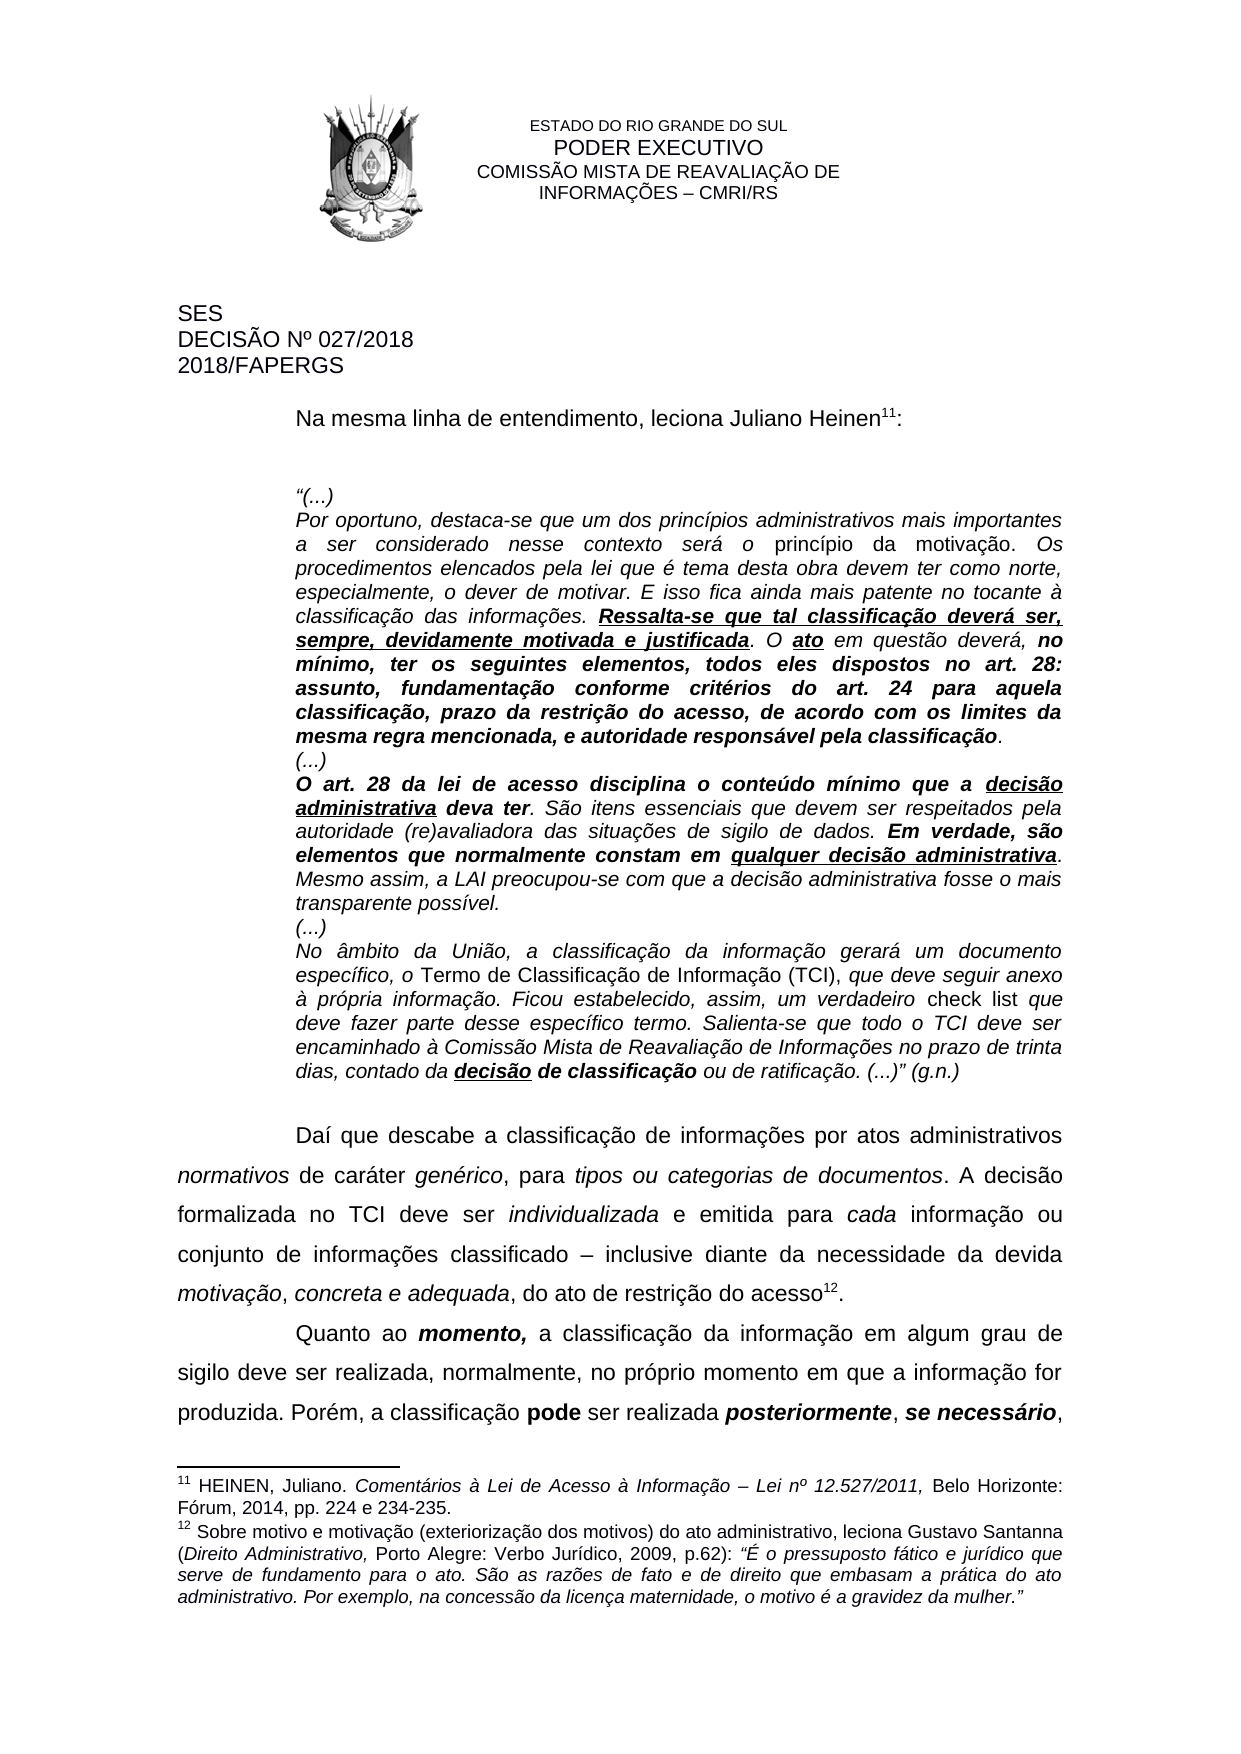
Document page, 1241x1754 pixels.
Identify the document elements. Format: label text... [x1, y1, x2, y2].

text (...) [295, 747, 1063, 771]
text No âmbito da União, a classificação da informação gerará um documento específico, o Termo de Classificação de Informação (TCI), que deve seguir anexo à própria informação. Ficou estabelecido, assim, um verdadeiro check list que deve fazer parte desse específico termo. Salienta-se que todo o TCI deve ser encaminhado à Comissão Mista de Reavaliação de Informações no prazo de trinta dias, contado da decisão de classificação ou de ratificação. (...)” (g.n.) [295, 939, 1063, 1083]
text O art. 28 da lei de acesso disciplina o conteúdo mínimo que a decisão administrativa deva ter. São itens essenciais que devem ser respeitados pela autoridade (re)avaliadora das situações de sigilo de dados. Em verdade, são elementos que normalmente constam em qualquer decisão administrativa. Mesmo assim, a LAI preocupou-se com que a decisão administrativa fosse o mais transparente possível. [295, 771, 1063, 915]
text Daí que descabe a classificação de informações por atos administrativos normativos de caráter genérico, para tipos ou categorias de documentos. A decisão formalizada no TCI deve ser individualizada e emitida para cada informação ou conjunto de informações classificado – inclusive diante da necessidade da devida motivação, concreta e adequada, do ato de restrição do acesso. [177, 1122, 1063, 1307]
text “(...) [295, 484, 1063, 508]
picture [319, 93, 423, 244]
text Por oportuno, destaca-se que um dos princípios administrativos mais importantes a ser considerado nesse contexto será o princípio da motivação. Os procedimentos elencados pela lei que é tema desta obra devem ter como norte, especialmente, o dever de motivar. E isso fica ainda mais patente no tocante à classificação das informações. Ressalta-se que tal classificação deverá ser, sempre, devidamente motivada e justificada. O ato em questão deverá, no mínimo, ter os seguintes elementos, todos eles dispostos no art. 28: assunto, fundamentação conforme critérios do art. 24 para aquela classificação, prazo da restrição do acesso, de acordo com os limites da mesma regra mencionada, e autoridade responsável pela classificação. [295, 508, 1063, 747]
text (...) [295, 915, 1063, 939]
text Na mesma linha de entendimento, leciona Juliano Heinen: [177, 405, 1063, 431]
